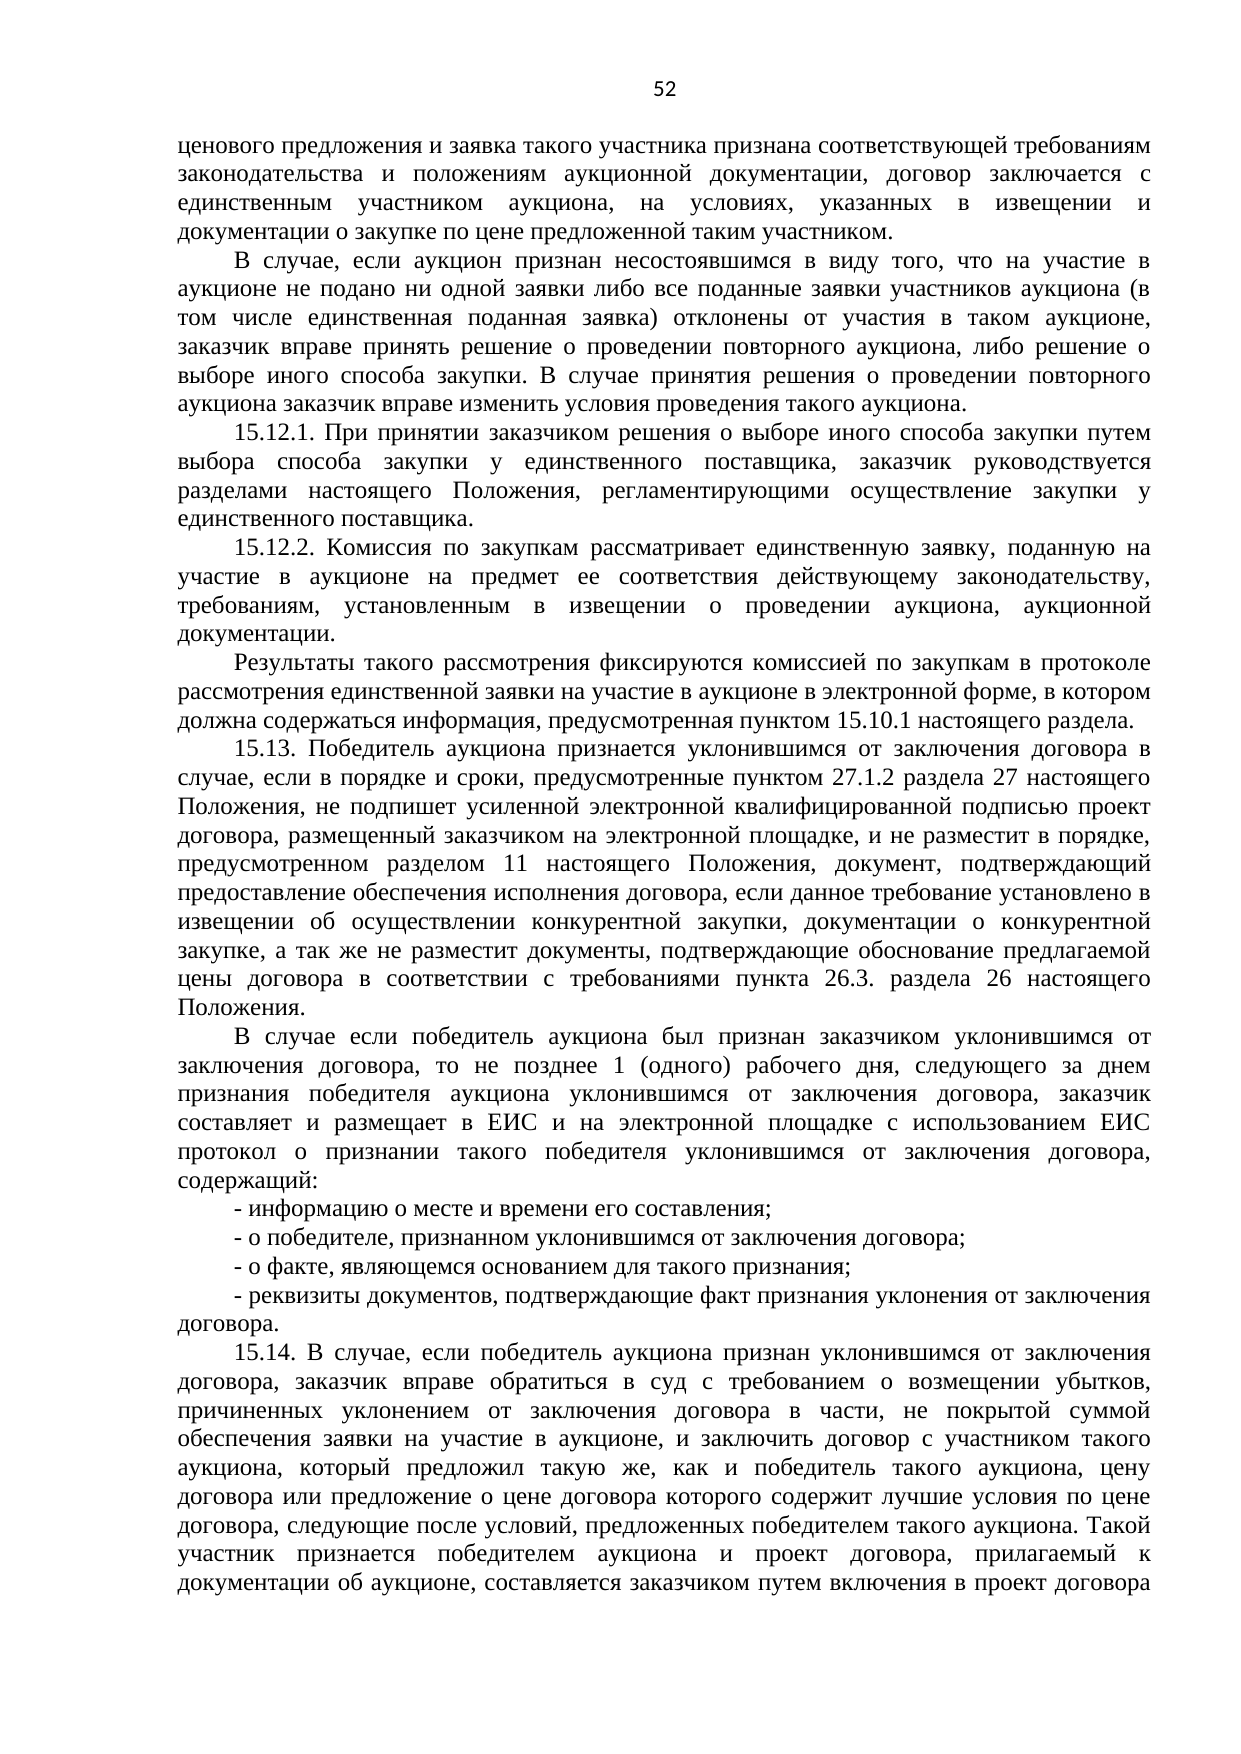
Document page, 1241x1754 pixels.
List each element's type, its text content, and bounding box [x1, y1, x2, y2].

text 15.12.1. При принятии заказчиком решения о выборе иного способа закупки путем выбора способа закупки у единственного поставщика, заказчик руководствуется разделами настоящего Положения, регламентирующими осуществление закупки у единственного поставщика. [177, 417, 1152, 532]
text 15.12.2. Комиссия по закупкам рассматривает единственную заявку, поданную на участие в аукционе на предмет ее соответствия действующему законодательству, требованиям, установленным в извещении о проведении аукциона, аукционной документации. [177, 532, 1152, 647]
text В случае, если аукцион признан несостоявшимся в виду того, что на участие в аукционе не подано ни одной заявки либо все поданные заявки участников аукциона (в том числе единственная поданная заявка) отклонены от участия в таком аукционе, заказчик вправе принять решение о проведении повторного аукциона, либо решение о выборе иного способа закупки. В случае принятия решения о проведении повторного аукциона заказчик вправе изменить условия проведения такого аукциона. [177, 245, 1152, 417]
text Результаты такого рассмотрения фиксируются комиссией по закупкам в протоколе рассмотрения единственной заявки на участие в аукционе в электронной форме, в котором должна содержаться информация, предусмотренная пунктом 15.10.1 настоящего раздела. [177, 647, 1152, 733]
text - о победителе, признанном уклонившимся от заключения договора; [177, 1222, 1152, 1251]
text - о факте, являющемся основанием для такого признания; [177, 1251, 1152, 1280]
text - информацию о месте и времени его составления; [177, 1193, 1152, 1222]
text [177, 130, 1152, 245]
text - реквизиты документов, подтверждающие факт признания уклонения от заключения договора. [177, 1280, 1152, 1337]
text 15.13. Победитель аукциона признается уклонившимся от заключения договора в случае, если в порядке и сроки, предусмотренные пунктом 27.1.2 раздела 27 настоящего Положения, не подпишет усиленной электронной квалифицированной подписью проект договора, размещенный заказчиком на электронной площадке, и не разместит в порядке, предусмотренном разделом 11 настоящего Положения, документ, подтверждающий предоставление обеспечения исполнения договора, если данное требование установлено в извещении об осуществлении конкурентной закупки, документации о конкурентной закупке, а так же не разместит документы, подтверждающие обоснование предлагаемой цены договора в соответствии с требованиями пункта 26.3. раздела 26 настоящего Положения. [177, 733, 1152, 1021]
text В случае если победитель аукциона был признан заказчиком уклонившимся от заключения договора, то не позднее 1 (одного) рабочего дня, следующего за днем признания победителя аукциона уклонившимся от заключения договора, заказчик составляет и размещает в ЕИС и на электронной площадке с использованием ЕИС протокол о признании такого победителя уклонившимся от заключения договора, содержащий: [177, 1021, 1152, 1193]
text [177, 1337, 1152, 1596]
